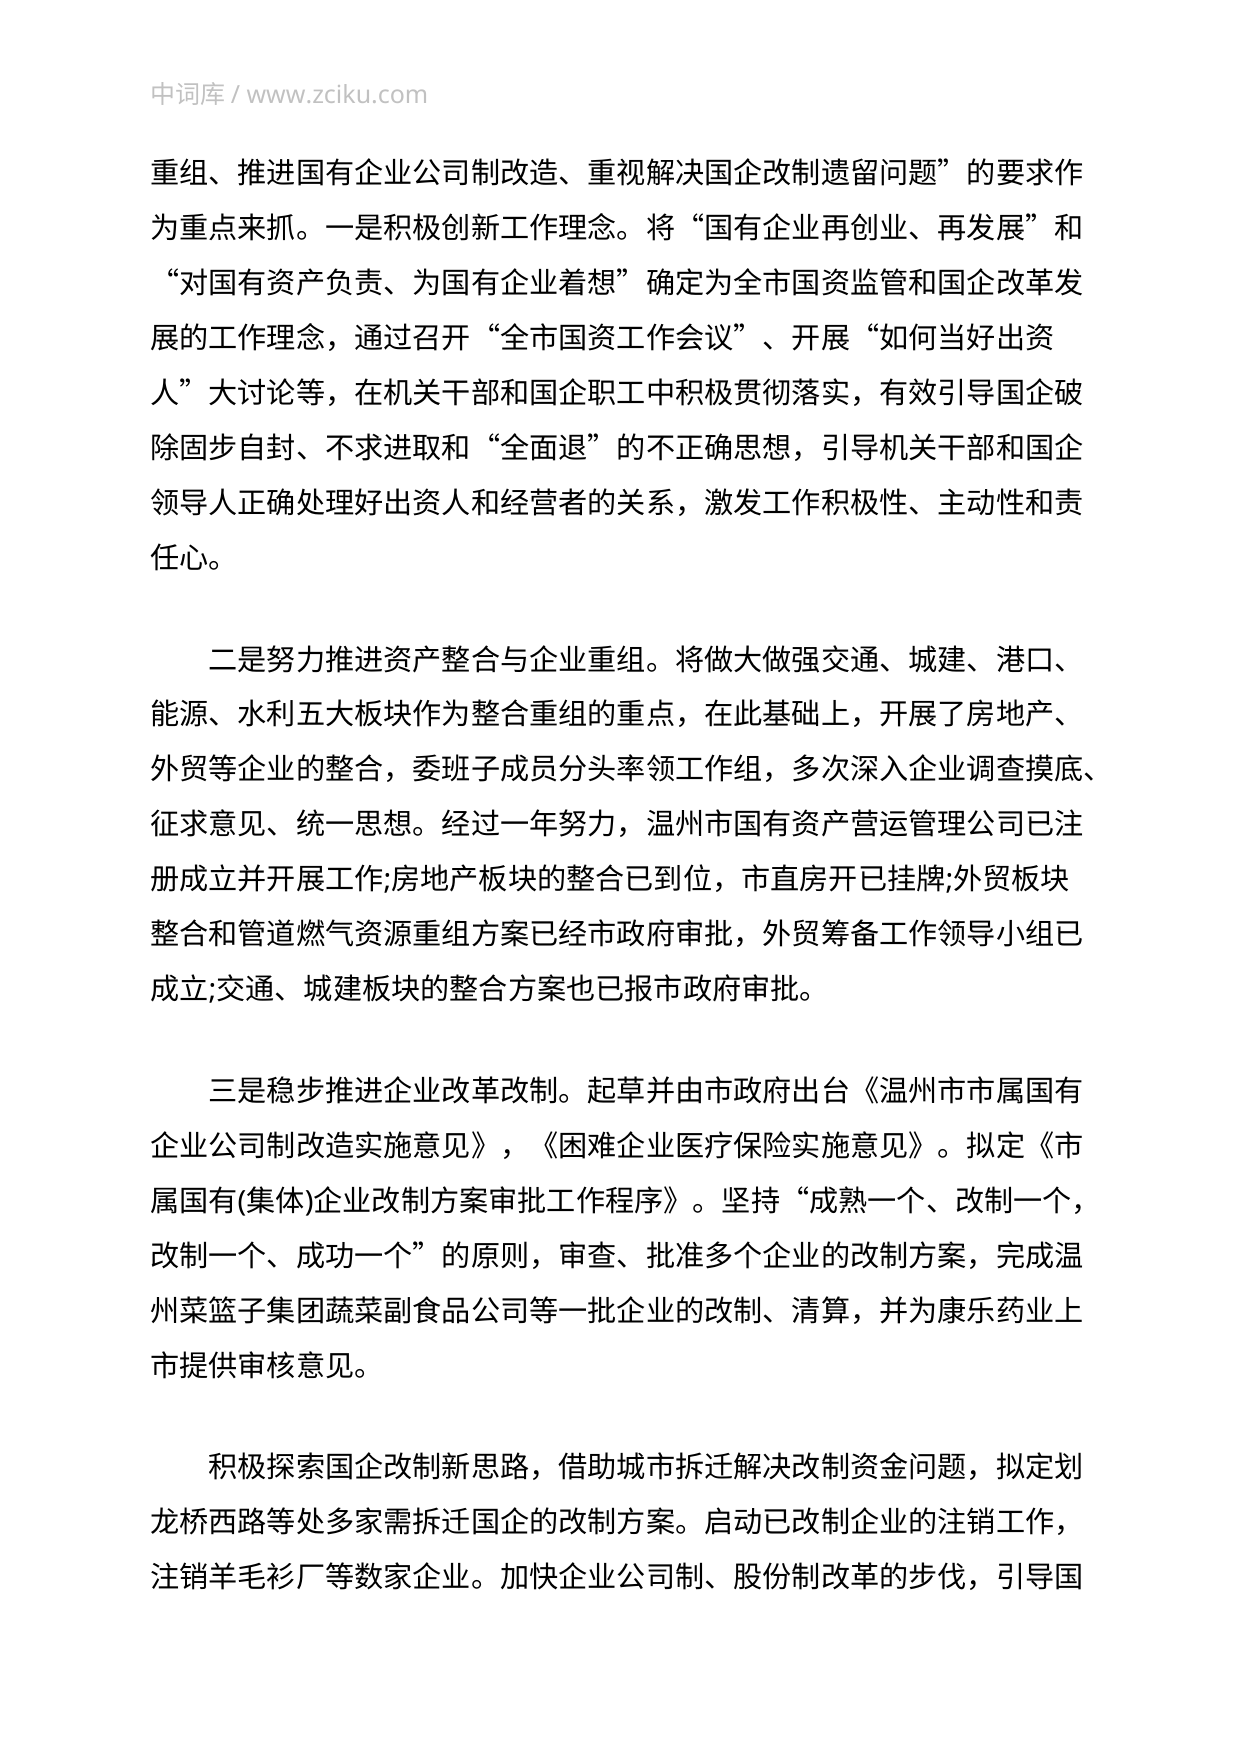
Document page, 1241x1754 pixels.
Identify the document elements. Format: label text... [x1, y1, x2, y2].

text 三是稳步推进企业改革改制。起草并由市政府出台《温州市市属国有企业公司制改造实施意见》，《困难企业医疗保险实施意见》。拟定《市属国有(集体)企业改制方案审批工作程序》。坚持“成熟一个、改制一个，改制一个、成功一个”的原则，审查、批准多个企业的改制方案，完成温州菜篮子集团蔬菜副食品公司等一批企业的改制、清算，并为康乐药业上市提供审核意见。 [150, 1067, 1090, 1384]
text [150, 150, 1090, 577]
text 二是努力推进资产整合与企业重组。将做大做强交通、城建、港口、能源、水利五大板块作为整合重组的重点，在此基础上，开展了房地产、外贸等企业的整合，委班子成员分头率领工作组，多次深入企业调查摸底、征求意见、统一思想。经过一年努力，温州市国有资产营运管理公司已注册成立并开展工作;房地产板块的整合已到位，市直房开已挂牌;外贸板块整合和管道燃气资源重组方案已经市政府审批，外贸筹备工作领导小组已成立;交通、城建板块的整合方案也已报市政府审批。 [150, 636, 1090, 1008]
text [150, 1444, 1090, 1596]
